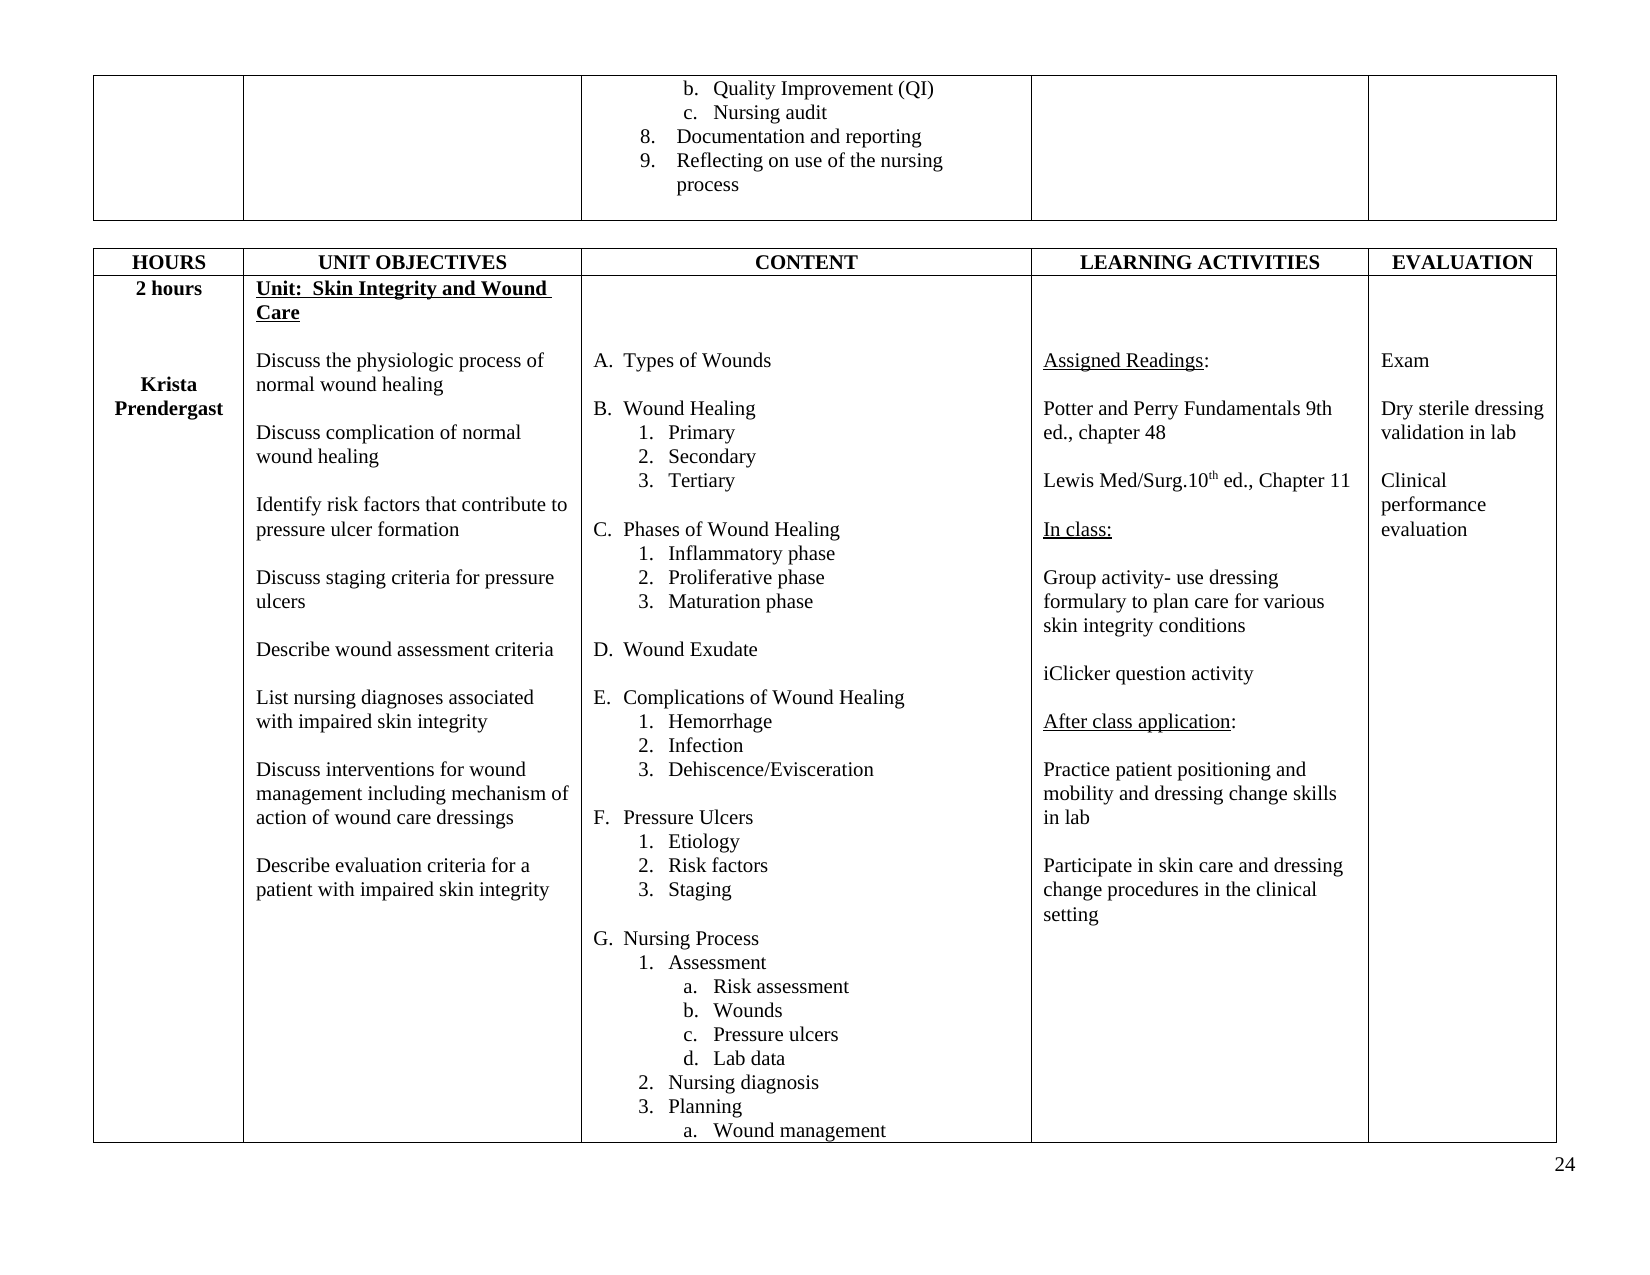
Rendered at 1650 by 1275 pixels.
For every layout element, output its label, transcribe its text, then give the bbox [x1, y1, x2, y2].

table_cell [244, 276, 581, 1142]
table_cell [1032, 276, 1368, 1142]
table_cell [94, 276, 243, 1142]
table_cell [1369, 76, 1556, 220]
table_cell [94, 76, 243, 220]
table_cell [1369, 276, 1556, 1142]
table_header CONTENT [582, 249, 1031, 275]
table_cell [1032, 76, 1368, 220]
table_header EVALUATION [1369, 249, 1556, 275]
table_header HOURS [94, 249, 243, 275]
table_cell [244, 76, 581, 220]
table_header UNIT OBJECTIVES [244, 249, 581, 275]
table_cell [582, 276, 1031, 1142]
table_header LEARNING ACTIVITIES [1032, 249, 1368, 275]
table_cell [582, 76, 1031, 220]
